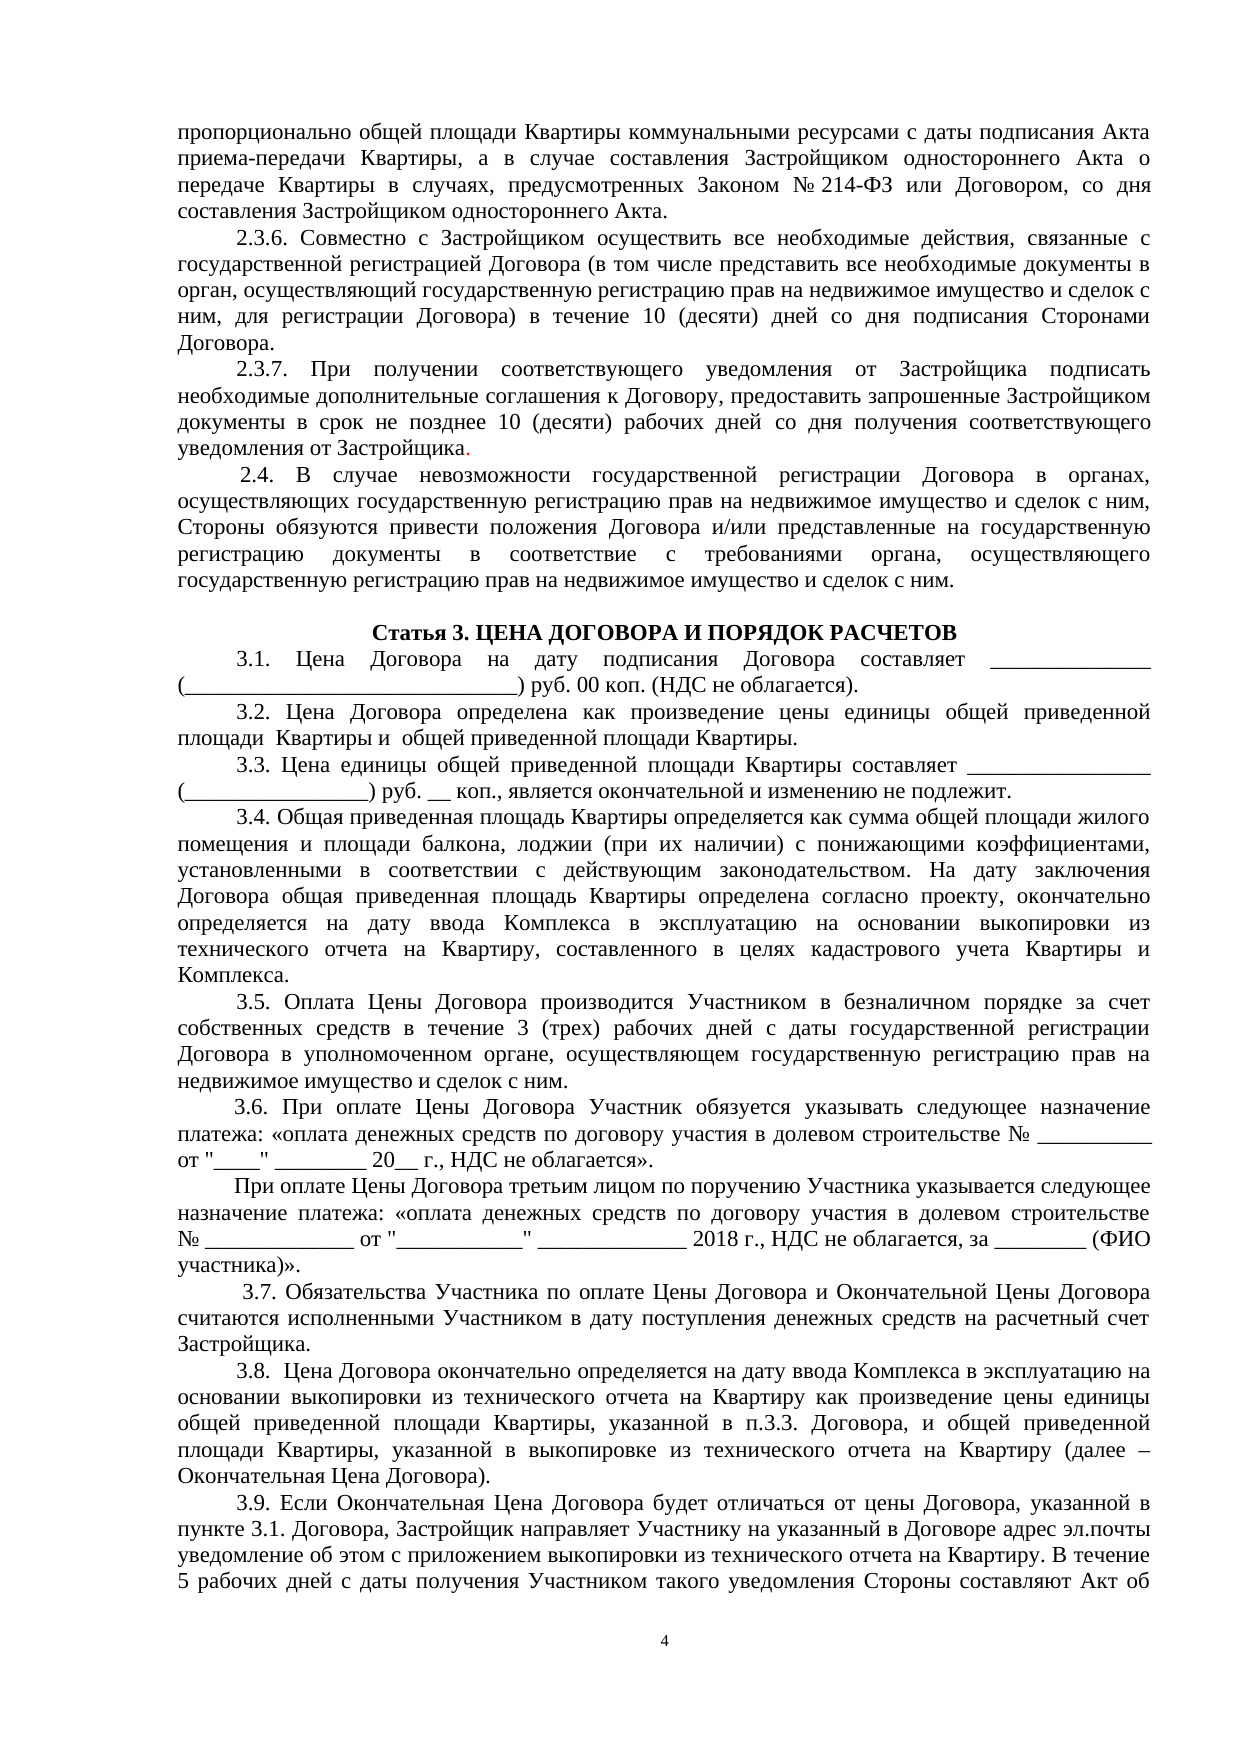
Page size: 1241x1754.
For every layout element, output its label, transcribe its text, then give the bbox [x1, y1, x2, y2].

text 2.3.6. Совместно с Застройщиком осуществить все необходимые действия, связанные с государственной регистрацией Договора (в том числе представить все необходимые документы в орган, осуществляющий государственную регистрацию прав на недвижимое имущество и сделок с ним, для регистрации Договора) в течение 10 (десяти) дней со дня подписания Сторонами Договора. [177, 223, 1152, 355]
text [177, 1488, 1152, 1594]
text 2.4. В случае невозможности государственной регистрации Договора в органах, осуществляющих государственную регистрацию прав на недвижимое имущество и сделок с ним, Стороны обязуются привести положения Договора и/или представленные на государственную регистрацию документы в соответствие с требованиями органа, осуществляющего государственную регистрацию прав на недвижимое имущество и сделок с ним. [177, 461, 1152, 592]
text 3.7. Обязательства Участника по оплате Цены Договора и Окончательной Цены Договора считаются исполненными Участником в дату поступления денежных средств на расчетный счет Застройщика. [177, 1278, 1152, 1357]
text 3.2. Цена Договора определена как произведение цены единицы общей приведенной площади Квартиры и общей приведенной площади Квартиры. [177, 698, 1152, 751]
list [177, 118, 1152, 223]
subtitle Статья 3. ЦЕНА ДОГОВОРА И ПОРЯДОК РАСЧЕТОВ [177, 619, 1152, 645]
text 3.3. Цена единицы общей приведенной площади Квартиры составляет ________________ (________________) руб. __ коп., является окончательной и изменению не подлежит. [177, 751, 1152, 803]
text 2.3.7. При получении соответствующего уведомления от Застройщика подписать необходимые дополнительные соглашения к Договору, предоставить запрошенные Застройщиком документы в срок не позднее 10 (десяти) рабочих дней со дня получения соответствующего уведомления от Застройщика. [177, 355, 1152, 461]
text 3.5. Оплата Цены Договора производится Участником в безналичном порядке за счет собственных средств в течение 3 (трех) рабочих дней с даты государственной регистрации Договора в уполномоченном органе, осуществляющем государственную регистрацию прав на недвижимое имущество и сделок с ним. [177, 988, 1152, 1093]
text 3.8. Цена Договора окончательно определяется на дату ввода Комплекса в эксплуатацию на основании выкопировки из технического отчета на Квартиру как произведение цены единицы общей приведенной площади Квартиры, указанной в п.3.3. Договора, и общей приведенной площади Квартиры, указанной в выкопировке из технического отчета на Квартиру (далее – Окончательная Цена Договора). [177, 1357, 1152, 1488]
text 3.4. Общая приведенная площадь Квартиры определяется как сумма общей площади жилого помещения и площади балкона, лоджии (при их наличии) с понижающими коэффициентами, установленными в соответствии с действующим законодательством. На дату заключения Договора общая приведенная площадь Квартиры определена согласно проекту, окончательно определяется на дату ввода Комплекса в эксплуатацию на основании выкопировки из технического отчета на Квартиру, составленного в целях кадастрового учета Квартиры и Комплекса. [177, 803, 1152, 988]
text 3.1. Цена Договора на дату подписания Договора составляет ______________ (_____________________________) руб. 00 коп. (НДС не облагается). [177, 645, 1152, 698]
text 3.6. При оплате Цены Договора Участник обязуется указывать следующее назначение платежа: «оплата денежных средств по договору участия в долевом строительстве № __________ от "____" ________ 20__ г., НДС не облагается». [177, 1093, 1152, 1172]
text При оплате Цены Договора третьим лицом по поручению Участника указывается следующее назначение платежа: «оплата денежных средств по договору участия в долевом строительстве № _____________ от "___________" _____________ 2018 г., НДС не облагается, за ________ (ФИО участника)». [177, 1172, 1152, 1278]
